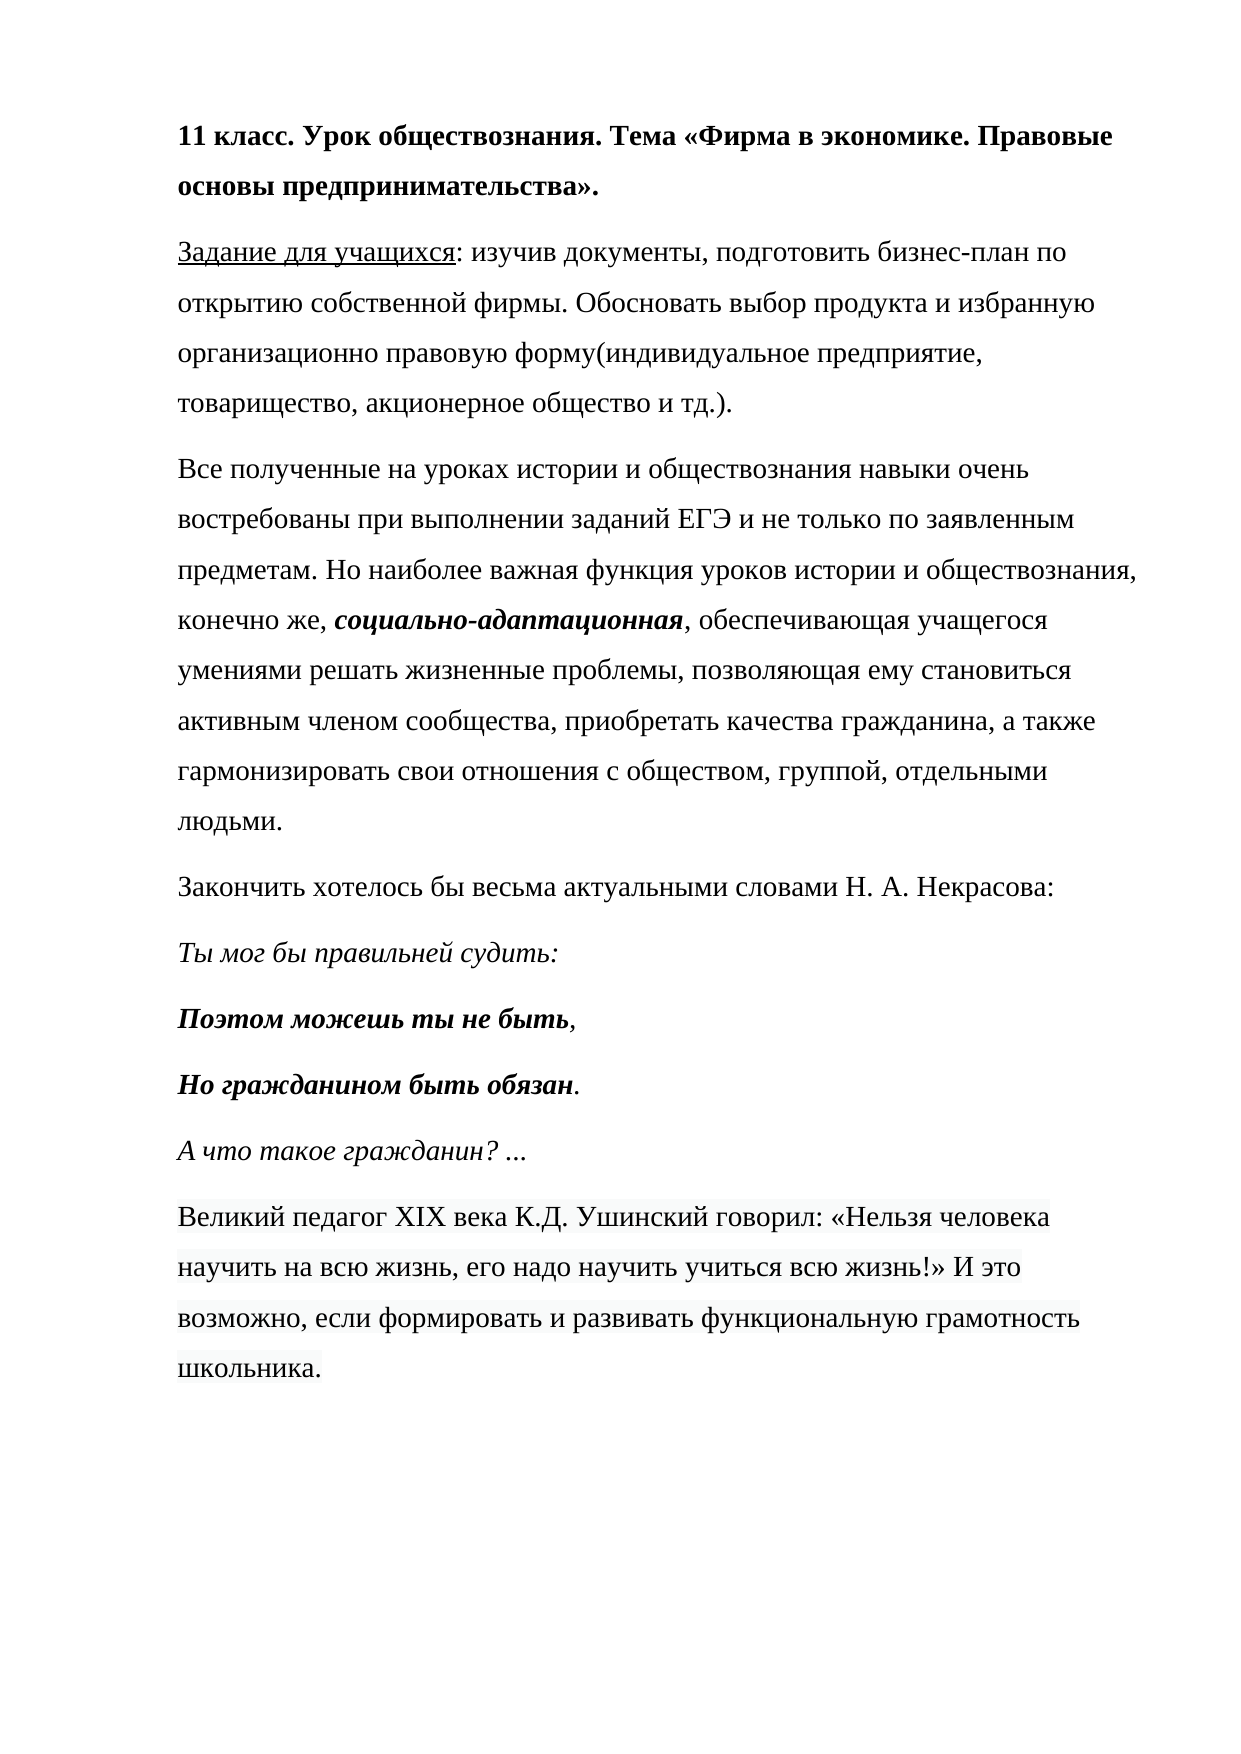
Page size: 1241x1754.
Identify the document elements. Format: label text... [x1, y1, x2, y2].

text Закончить хотелось бы весьма актуальными словами Н. А. Некрасова: [177, 869, 1152, 903]
text Но гражданином быть обязан. [177, 1067, 1152, 1101]
text Все полученные на уроках истории и обществознания навыки очень востребованы при выполнении заданий ЕГЭ и не только по заявленным предметам. Но наиболее важная функция уроков истории и обществознания, конечно же, социально-адаптационная, обеспечивающая учащегося умениями решать жизненные проблемы, позволяющая ему становиться активным членом сообщества, приобретать качества гражданина, а также гармонизировать свои отношения с обществом, группой, отдельными людьми. [177, 451, 1152, 837]
text Ты мог бы правильней судить: [177, 935, 1152, 969]
text А что такое гражданин? ... [177, 1133, 1152, 1167]
text Поэтом можешь ты не быть, [177, 1001, 1152, 1035]
text Задание для учащихся: изучив документы, подготовить бизнес-план по открытию собственной фирмы. Обосновать выбор продукта и избранную организационно правовую форму(индивидуальное предприятие, товарищество, акционерное общество и тд.). [177, 234, 1152, 419]
text 11 класс. Урок обществознания. Тема «Фирма в экономике. Правовые основы предпринимательства». [177, 118, 1152, 202]
text Великий педагог XIX века К.Д. Ушинский говорил: «Нельзя человека научить на всю жизнь, его надо научить учиться всю жизнь!» И это возможно, если формировать и развивать функциональную грамотность школьника. [177, 1199, 1152, 1383]
